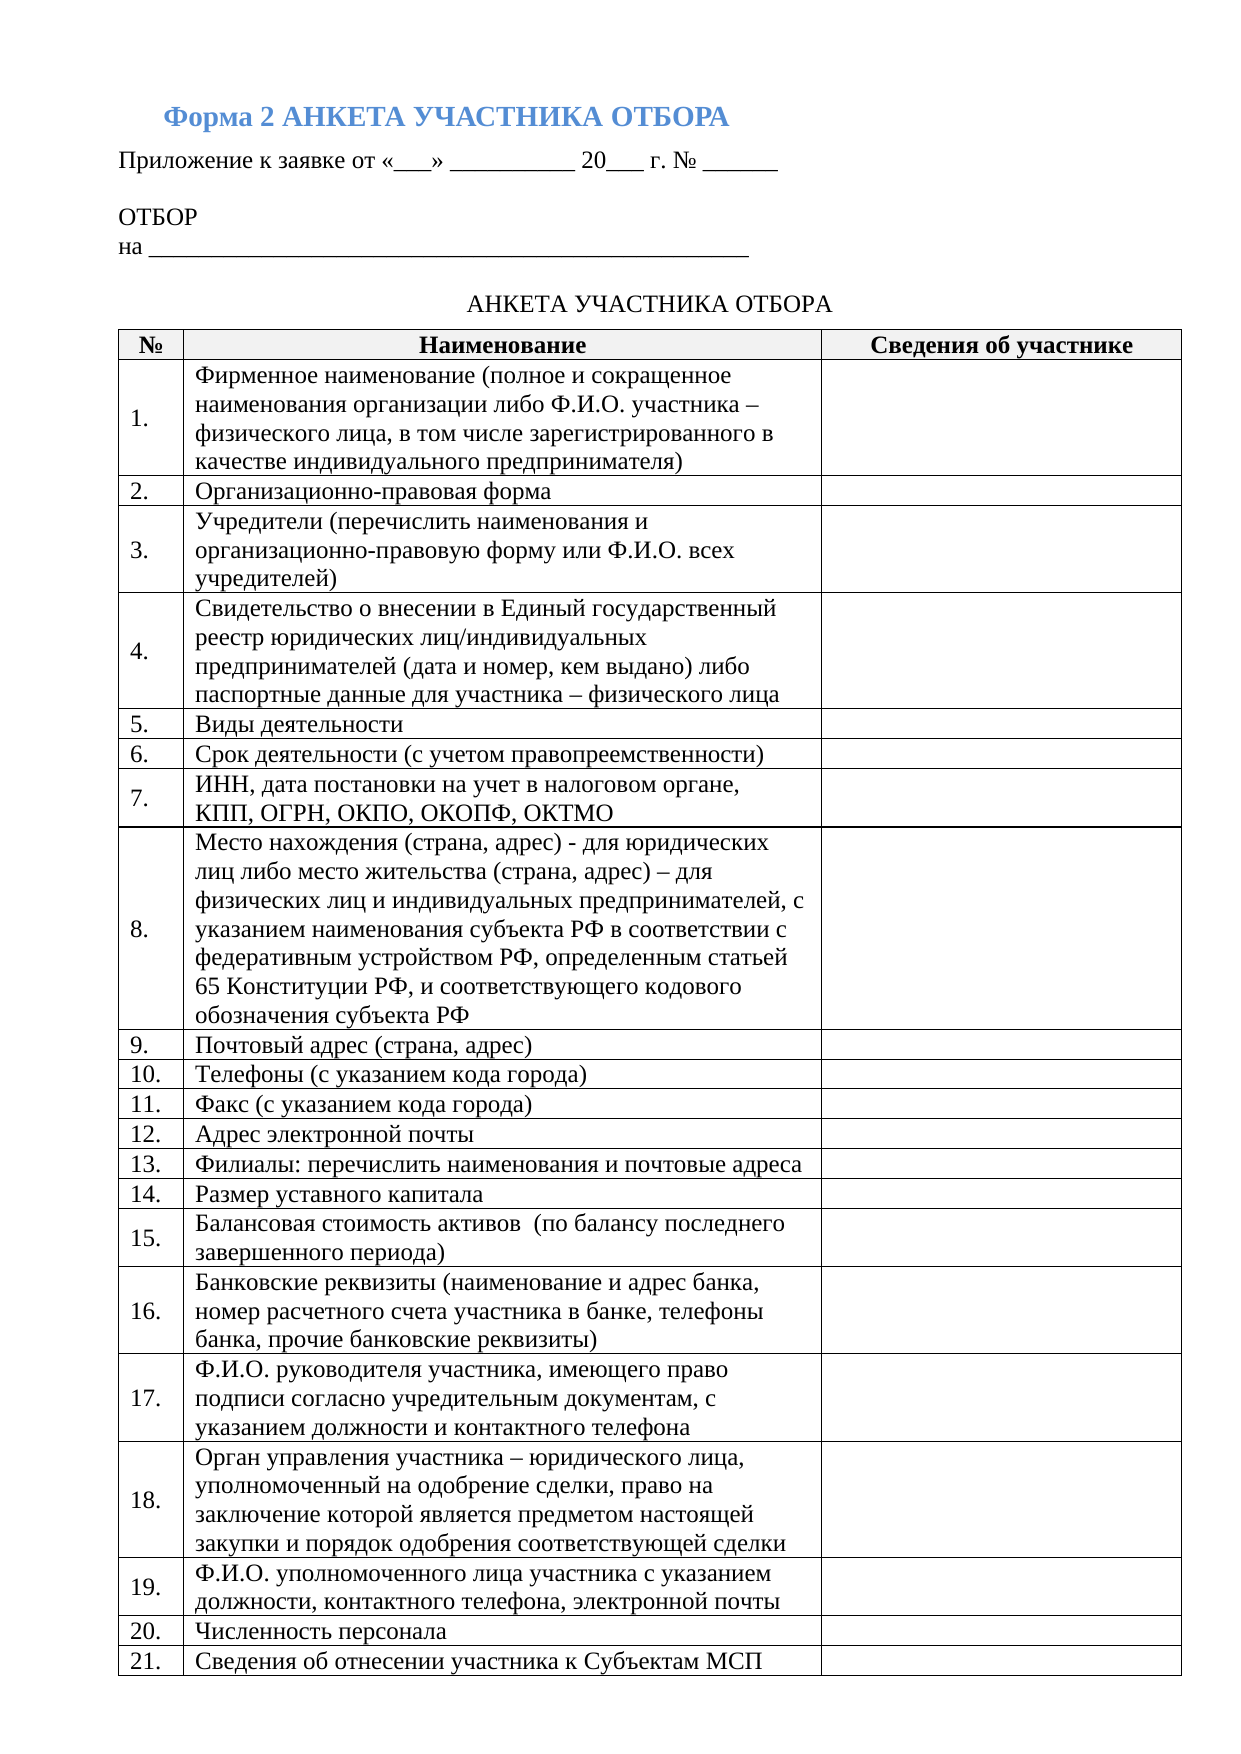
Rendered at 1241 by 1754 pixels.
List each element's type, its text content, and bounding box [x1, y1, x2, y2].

table_cell [822, 828, 1181, 1029]
table_cell 20. [119, 1616, 183, 1645]
subtitle Форма 2 АНКЕТА УЧАСТНИКА ОТБОРА [163, 99, 1181, 132]
table_cell 9. [119, 1030, 183, 1058]
table_cell Балансовая стоимость активов (по балансу последнего завершенного периода) [184, 1209, 821, 1266]
table_header № [119, 330, 183, 359]
table_cell 12. [119, 1119, 183, 1148]
table_cell Срок деятельности (с учетом правопреемственности) [184, 739, 821, 768]
table_cell [822, 1558, 1181, 1615]
table_cell [822, 1030, 1181, 1058]
table_cell Учредители (перечислить наименования и организационно-правовую форму или Ф.И.О. всех учредителей) [184, 506, 821, 592]
table_cell [822, 1179, 1181, 1207]
text на ________________________________________________ [118, 231, 1181, 260]
table_cell 19. [119, 1558, 183, 1615]
table_cell Виды деятельности [184, 709, 821, 738]
table_cell 8. [119, 828, 183, 1029]
table_cell Численность персонала [184, 1616, 821, 1645]
table_cell 18. [119, 1442, 183, 1557]
table_cell [822, 1646, 1181, 1675]
table_cell 16. [119, 1267, 183, 1353]
text ОТБОР [118, 202, 1181, 231]
table_cell [822, 769, 1181, 826]
text Приложение к заявке от «___» __________ 20___ г. № ______ [118, 145, 1181, 174]
table_cell 15. [119, 1209, 183, 1266]
table_cell Фирменное наименование (полное и сокращенное наименования организации либо Ф.И.О. участника – физического лица, в том числе зарегистрированного в качестве индивидуального предпринимателя) [184, 360, 821, 475]
table_cell Адрес электронной почты [184, 1119, 821, 1148]
table_cell [822, 1119, 1181, 1148]
table_cell 2. [119, 476, 183, 505]
table_header Наименование [184, 330, 821, 359]
table_cell ИНН, дата постановки на учет в налоговом органе, КПП, ОГРН, ОКПО, ОКОПФ, ОКТМО [184, 769, 821, 826]
table_cell 6. [119, 739, 183, 768]
table_cell [822, 593, 1181, 708]
table_cell 13. [119, 1149, 183, 1178]
table_cell 5. [119, 709, 183, 738]
table_cell [822, 1060, 1181, 1088]
table_cell [822, 1267, 1181, 1353]
table_cell [822, 1442, 1181, 1557]
table_cell 21. [119, 1646, 183, 1675]
table_cell [822, 360, 1181, 475]
table_cell 10. [119, 1060, 183, 1088]
table_cell Организационно-правовая форма [184, 476, 821, 505]
table_cell Ф.И.О. уполномоченного лица участника с указанием должности, контактного телефона, электронной почты [184, 1558, 821, 1615]
table_cell Филиалы: перечислить наименования и почтовые адреса [184, 1149, 821, 1178]
table_cell Размер уставного капитала [184, 1179, 821, 1207]
table_cell [822, 506, 1181, 592]
table_cell Место нахождения (страна, адрес) - для юридических лиц либо место жительства (страна, адрес) – для физических лиц и индивидуальных предпринимателей, с указанием наименования субъекта РФ в соответствии с федеративным устройством РФ, определенным статьей 65 Конституции РФ, и соответствующего кодового обозначения субъекта РФ [184, 828, 821, 1029]
table_cell 7. [119, 769, 183, 826]
table_cell 1. [119, 360, 183, 475]
table_cell 17. [119, 1354, 183, 1441]
table_cell Сведения об отнесении участника к Субъектам МСП [184, 1646, 821, 1675]
table_cell [822, 1354, 1181, 1441]
table_cell [822, 1209, 1181, 1266]
table_cell 3. [119, 506, 183, 592]
table_cell 14. [119, 1179, 183, 1207]
table_cell [822, 709, 1181, 738]
table_cell [822, 1089, 1181, 1118]
table_cell Факс (с указанием кода города) [184, 1089, 821, 1118]
table_cell 11. [119, 1089, 183, 1118]
table_cell [822, 476, 1181, 505]
table_cell Банковские реквизиты (наименование и адрес банка, номер расчетного счета участника в банке, телефоны банка, прочие банковские реквизиты) [184, 1267, 821, 1353]
table_cell Свидетельство о внесении в Единый государственный реестр юридических лиц/индивидуальных предпринимателей (дата и номер, кем выдано) либо паспортные данные для участника – физического лица [184, 593, 821, 708]
table_header Сведения об участнике [822, 330, 1181, 359]
text АНКЕТА УЧАСТНИКА ОТБОРА [118, 289, 1181, 317]
table_cell [822, 739, 1181, 768]
table_cell Орган управления участника – юридического лица, уполномоченный на одобрение сделки, право на заключение которой является предметом настоящей закупки и порядок одобрения соответствующей сделки [184, 1442, 821, 1557]
table_cell [822, 1616, 1181, 1645]
table_cell [822, 1149, 1181, 1178]
table_cell Ф.И.О. руководителя участника, имеющего право подписи согласно учредительным документам, с указанием должности и контактного телефона [184, 1354, 821, 1441]
table_cell Почтовый адрес (страна, адрес) [184, 1030, 821, 1058]
table_cell Телефоны (с указанием кода города) [184, 1060, 821, 1088]
table_cell 4. [119, 593, 183, 708]
